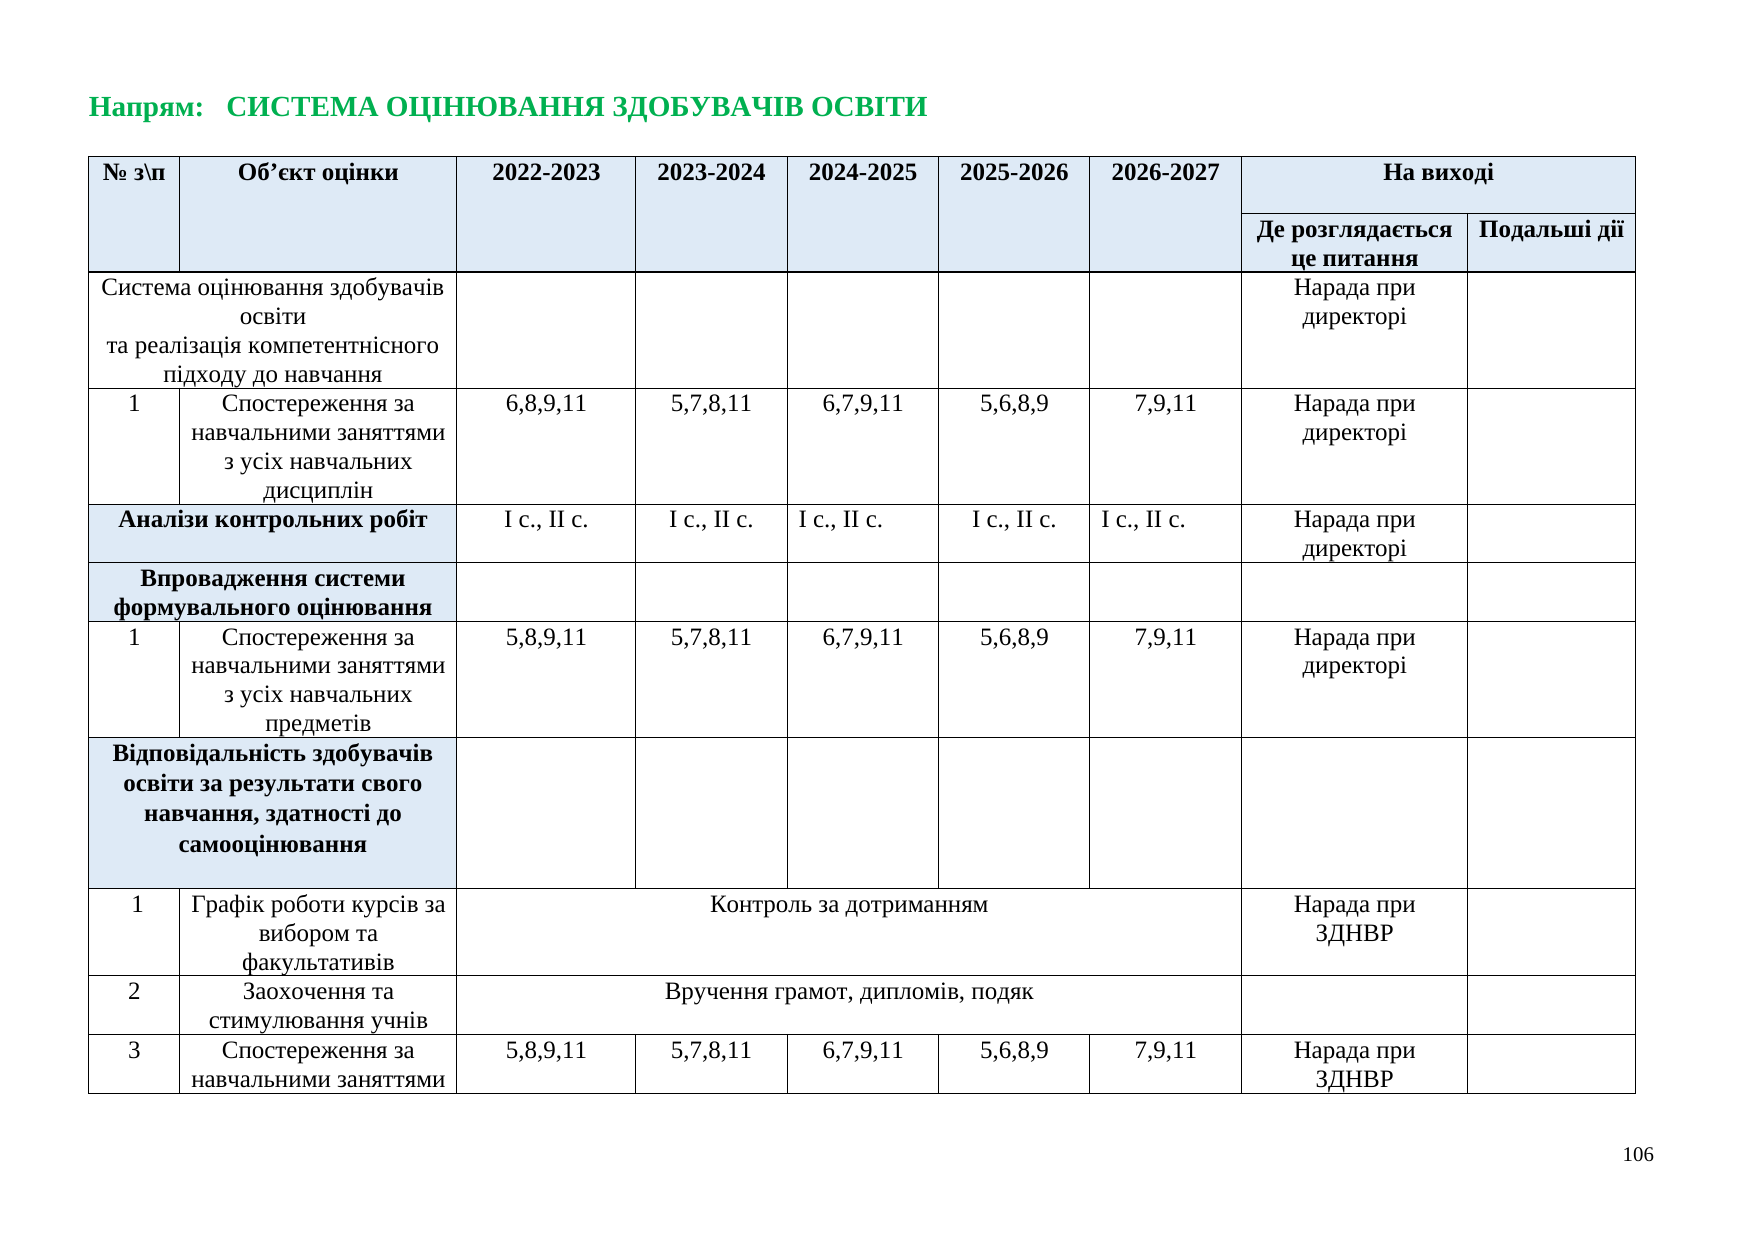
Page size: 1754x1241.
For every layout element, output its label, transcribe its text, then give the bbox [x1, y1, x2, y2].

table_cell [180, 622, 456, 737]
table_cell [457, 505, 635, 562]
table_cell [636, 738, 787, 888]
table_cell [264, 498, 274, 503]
text Напрям: Система оцінювання здобувачів освіти [89, 89, 1654, 122]
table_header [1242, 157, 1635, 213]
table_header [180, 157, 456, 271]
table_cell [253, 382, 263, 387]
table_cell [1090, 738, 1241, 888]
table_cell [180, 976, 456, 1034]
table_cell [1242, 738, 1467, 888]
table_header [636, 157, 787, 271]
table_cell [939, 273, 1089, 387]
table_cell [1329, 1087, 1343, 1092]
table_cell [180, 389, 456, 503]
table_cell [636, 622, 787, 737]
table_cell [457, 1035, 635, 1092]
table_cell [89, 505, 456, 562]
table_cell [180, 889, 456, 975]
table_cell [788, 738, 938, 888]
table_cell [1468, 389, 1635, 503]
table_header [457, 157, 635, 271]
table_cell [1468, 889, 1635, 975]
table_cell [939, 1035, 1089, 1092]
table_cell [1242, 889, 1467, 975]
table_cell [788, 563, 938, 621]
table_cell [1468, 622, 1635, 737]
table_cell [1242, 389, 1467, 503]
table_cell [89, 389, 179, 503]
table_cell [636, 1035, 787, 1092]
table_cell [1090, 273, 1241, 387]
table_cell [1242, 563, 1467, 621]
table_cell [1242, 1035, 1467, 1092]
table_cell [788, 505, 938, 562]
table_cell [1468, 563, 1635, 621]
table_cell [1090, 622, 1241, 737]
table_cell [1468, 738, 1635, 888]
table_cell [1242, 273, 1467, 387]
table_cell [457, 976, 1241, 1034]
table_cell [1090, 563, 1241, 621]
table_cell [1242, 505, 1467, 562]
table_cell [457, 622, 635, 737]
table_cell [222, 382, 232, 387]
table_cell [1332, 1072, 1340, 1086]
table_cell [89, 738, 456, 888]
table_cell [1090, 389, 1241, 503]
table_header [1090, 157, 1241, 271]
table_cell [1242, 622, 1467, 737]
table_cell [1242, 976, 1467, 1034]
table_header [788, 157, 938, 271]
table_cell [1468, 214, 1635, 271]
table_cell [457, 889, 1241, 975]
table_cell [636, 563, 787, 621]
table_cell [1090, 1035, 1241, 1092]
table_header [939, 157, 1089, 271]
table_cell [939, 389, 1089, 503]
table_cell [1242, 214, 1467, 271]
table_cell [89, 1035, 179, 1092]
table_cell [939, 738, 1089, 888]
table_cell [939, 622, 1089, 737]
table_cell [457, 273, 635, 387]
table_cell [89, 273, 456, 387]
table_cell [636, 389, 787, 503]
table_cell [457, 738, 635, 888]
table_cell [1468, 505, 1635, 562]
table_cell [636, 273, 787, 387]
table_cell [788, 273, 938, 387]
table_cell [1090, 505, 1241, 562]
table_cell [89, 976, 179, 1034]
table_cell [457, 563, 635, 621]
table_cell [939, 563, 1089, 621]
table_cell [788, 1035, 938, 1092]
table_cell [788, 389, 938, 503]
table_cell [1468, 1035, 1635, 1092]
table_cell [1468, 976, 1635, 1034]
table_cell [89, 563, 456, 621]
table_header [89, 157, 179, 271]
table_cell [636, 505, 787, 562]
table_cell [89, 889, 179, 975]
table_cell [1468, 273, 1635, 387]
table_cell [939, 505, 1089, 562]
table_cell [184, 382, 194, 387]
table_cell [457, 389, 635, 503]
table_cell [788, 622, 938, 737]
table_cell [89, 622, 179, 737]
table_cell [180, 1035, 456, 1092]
